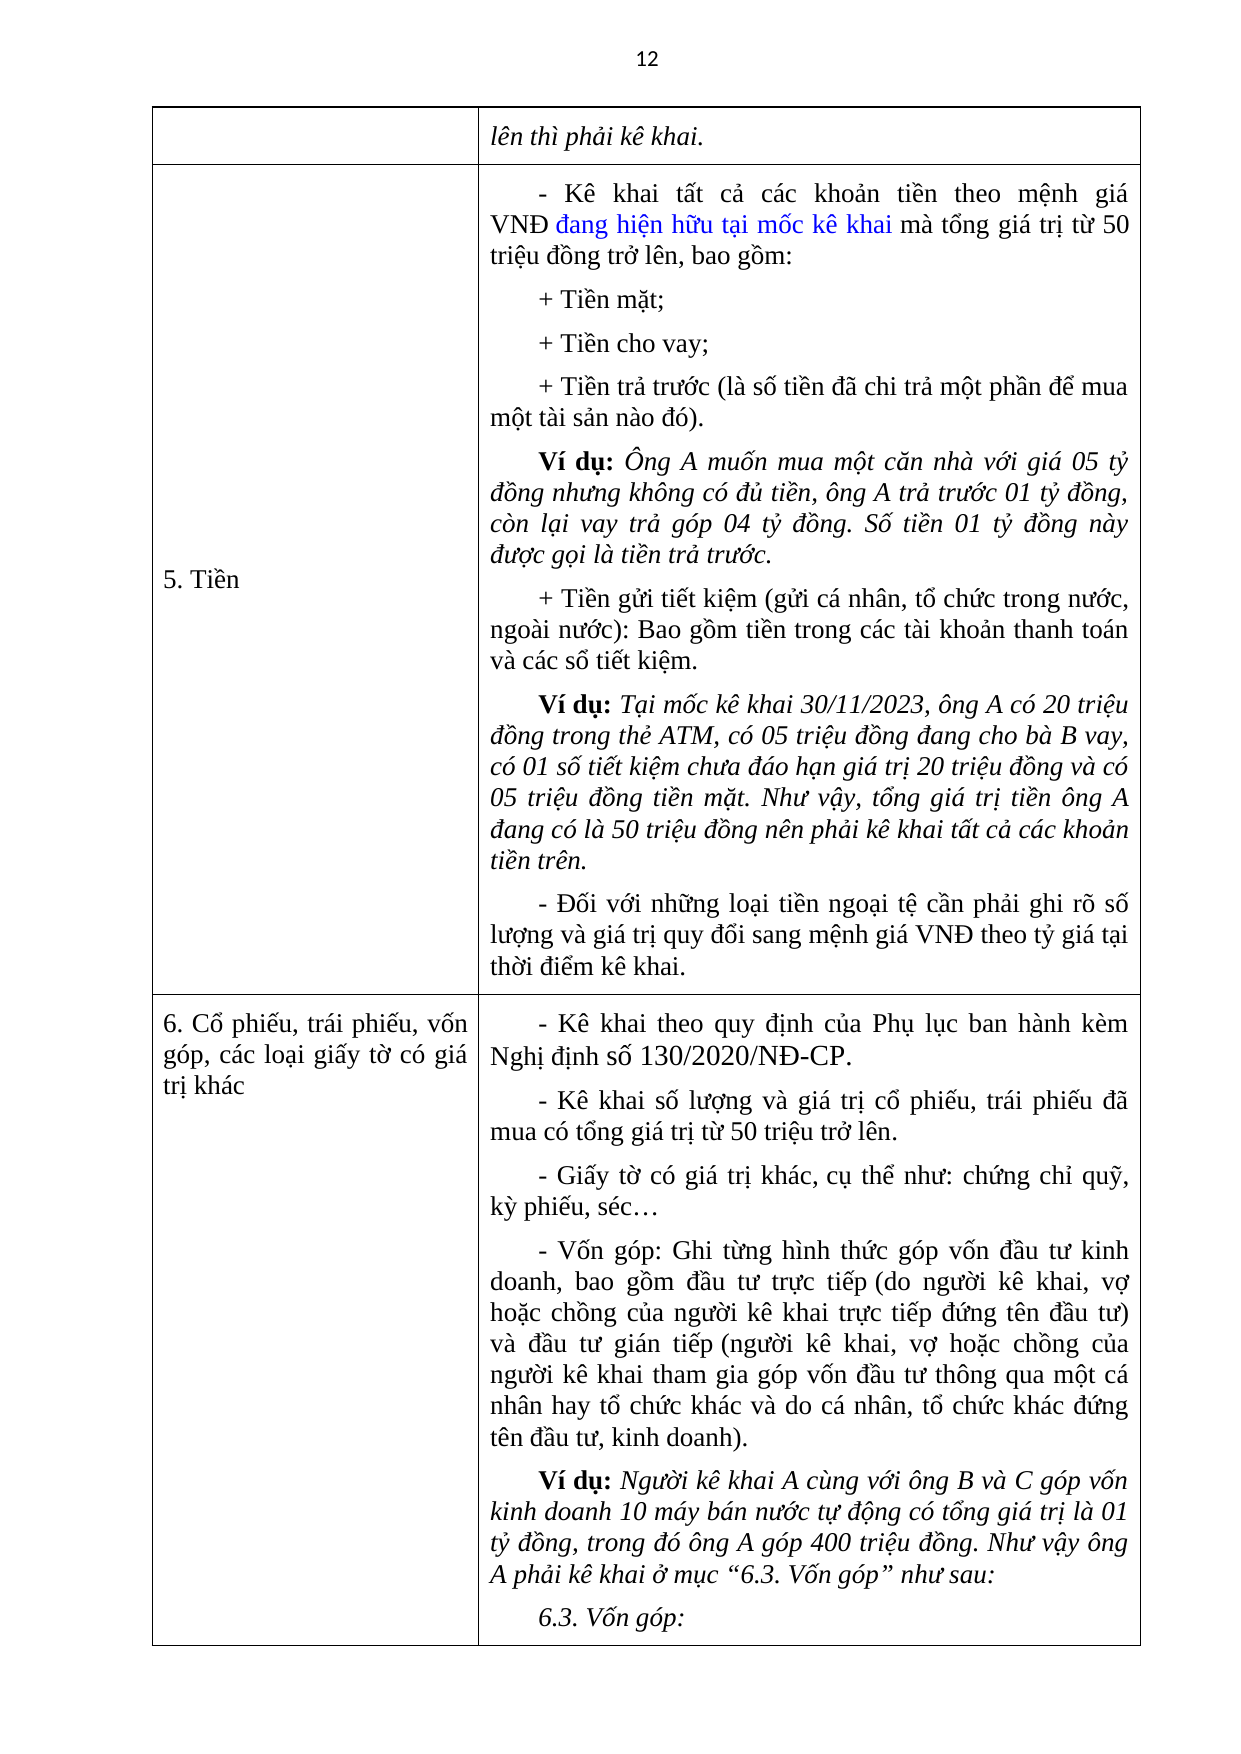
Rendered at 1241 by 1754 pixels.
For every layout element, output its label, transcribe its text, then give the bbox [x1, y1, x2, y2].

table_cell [479, 995, 1140, 1645]
table_cell - Kê khai tất cả các khoản tiền theo mệnh giá VNĐ đang hiện hữu tại mốc kê khai mà tổng giá trị từ 50 triệu đồng trở lên, bao gồm: + Tiền mặt; + Tiền cho vay; + Tiền trả trước (là số tiền đã chi trả một phần để mua một tài sản nào đó). Ví dụ: Ông A muốn mua một căn nhà với giá 05 tỷ đồng nhưng không có đủ tiền, ông A trả trước 01 tỷ đồng, còn lại vay trả góp 04 tỷ đồng. Số tiền 01 tỷ đồng này được gọi là tiền trả trước. + Tiền gửi tiết kiệm (gửi cá nhân, tổ chức trong nước, ngoài nước): Bao gồm tiền trong các tài khoản thanh toán và các sổ tiết kiệm. Ví dụ: Tại mốc kê khai 30/11/2023, ông A có 20 triệu đồng trong thẻ ATM, có 05 triệu đồng đang cho bà B vay, có 01 số tiết kiệm chưa đáo hạn giá trị 20 triệu đồng và có 05 triệu đồng tiền mặt. Như vậy, tổng giá trị tiền ông A đang có là 50 triệu đồng nên phải kê khai tất cả các khoản tiền trên. - Đối với những loại tiền ngoại tệ cần phải ghi rõ số lượng và giá trị quy đổi sang mệnh giá VNĐ theo tỷ giá tại thời điểm kê khai. [479, 165, 1140, 993]
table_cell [153, 995, 478, 1645]
table_cell 5. Tiền [153, 165, 478, 993]
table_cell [153, 108, 478, 163]
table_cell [479, 108, 1140, 163]
